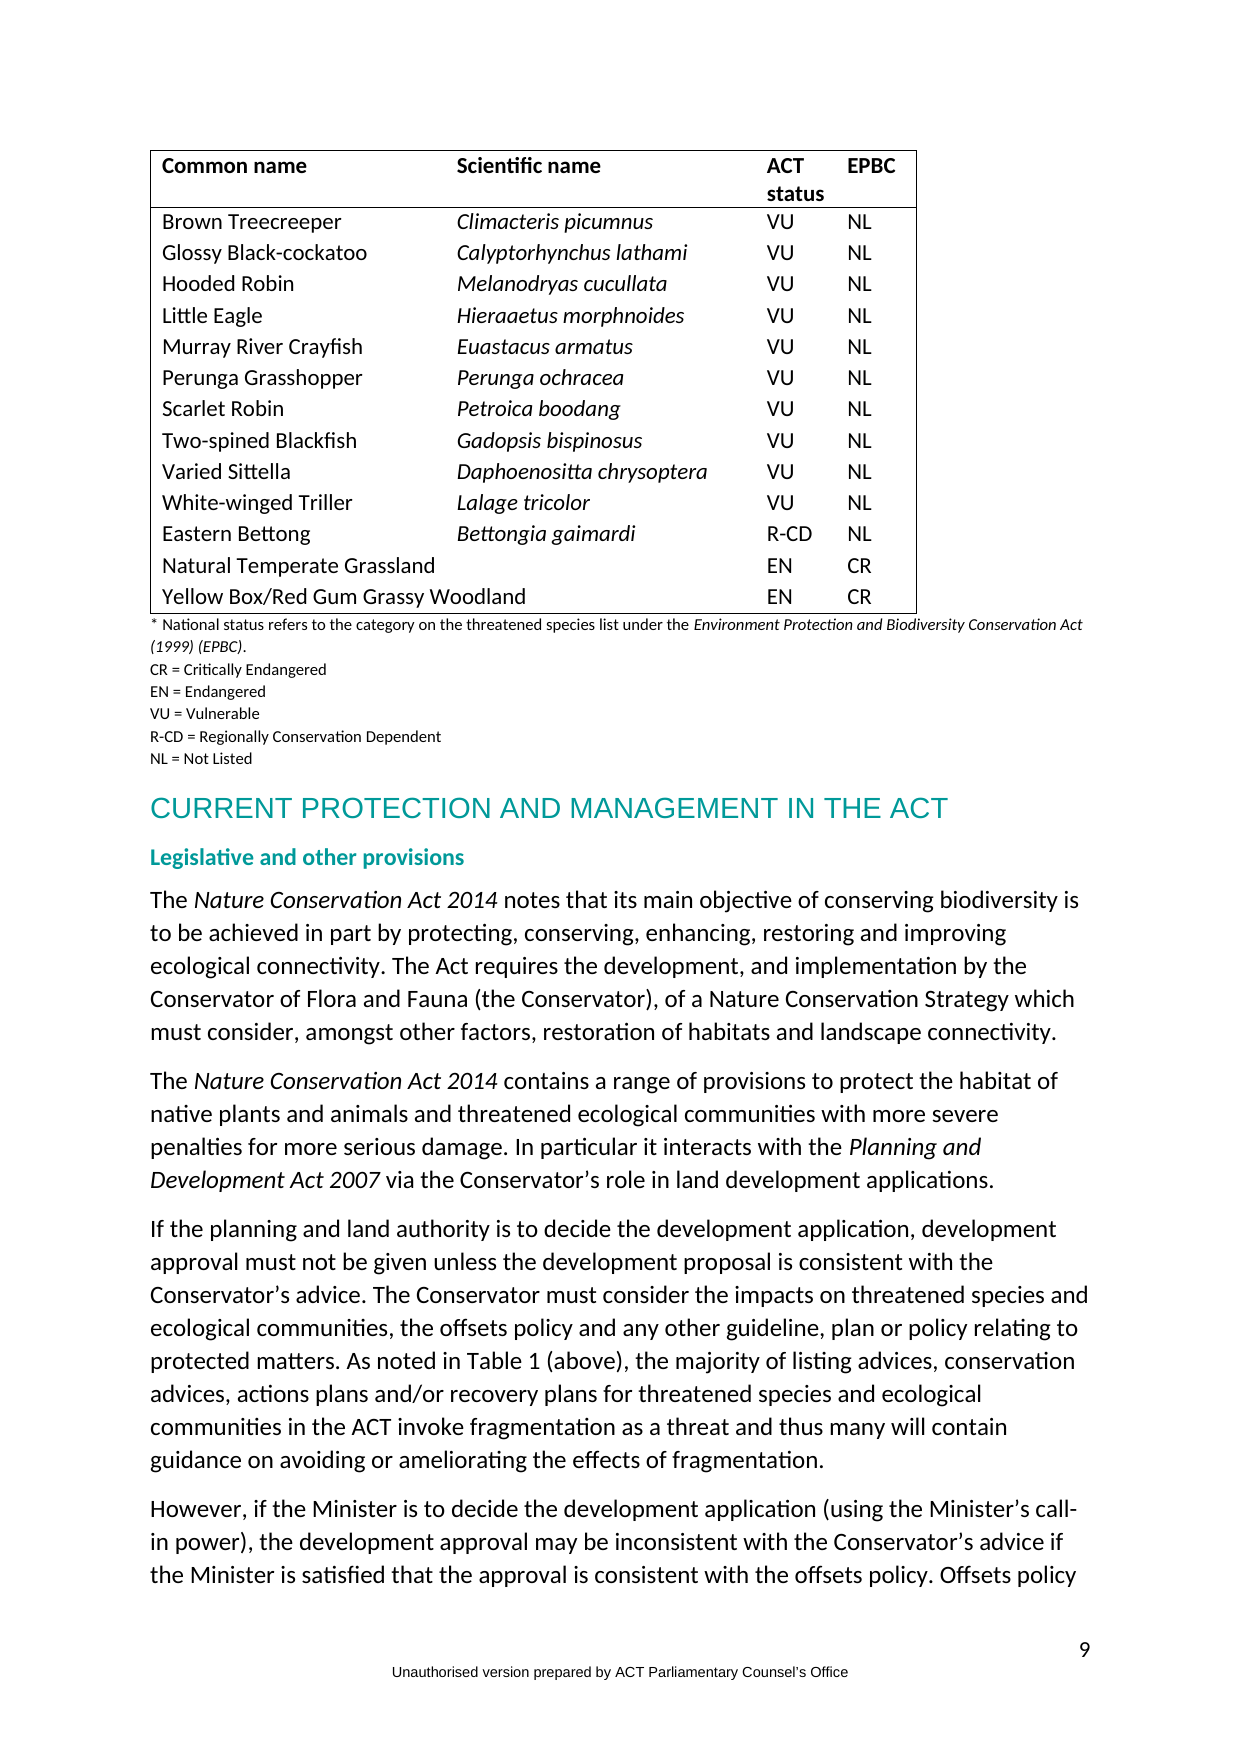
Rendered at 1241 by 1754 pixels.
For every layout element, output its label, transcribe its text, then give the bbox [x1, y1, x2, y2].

table_cell Hooded Robin [151, 270, 445, 301]
table_cell VU [755, 332, 836, 363]
table_header Scientific name [445, 151, 755, 207]
table_cell VU [755, 395, 836, 426]
table_cell EN [755, 551, 836, 582]
table_cell Yellow Box/Red Gum Grassy Woodland [151, 582, 755, 613]
table_cell NL [836, 238, 916, 269]
table_cell NL [836, 395, 916, 426]
table_cell Bettongia gaimardi [445, 520, 755, 551]
text The Nature Conservation Act 2014 contains a range of provisions to protect the habitat of native plants and animals and threatened ecological communities with more severe penalties for more serious damage. In particular it interacts with the Planning and Development Act 2007 via the Conservator’s role in land development applications. [150, 1065, 1090, 1194]
table_cell Brown Treecreeper [151, 208, 445, 238]
table_cell NL [836, 520, 916, 551]
table_cell NL [836, 270, 916, 301]
table_cell VU [755, 457, 836, 488]
table_cell Gadopsis bispinosus [445, 426, 755, 457]
table_cell Perunga Grasshopper [151, 363, 445, 394]
text If the planning and land authority is to decide the development application, development approval must not be given unless the development proposal is consistent with the Conservator’s advice. The Conservator must consider the impacts on threatened species and ecological communities, the offsets policy and any other guideline, plan or policy relating to protected matters. As noted in Table 1 (above), the majority of listing advices, conservation advices, actions plans and/or recovery plans for threatened species and ecological communities in the ACT invoke fragmentation as a threat and thus many will contain guidance on avoiding or ameliorating the effects of fragmentation. [150, 1214, 1090, 1474]
subtitle Legislative and other provisions [150, 842, 1090, 872]
table_cell EN [755, 582, 836, 613]
table_cell Melanodryas cucullata [445, 270, 755, 301]
table_cell NL [836, 332, 916, 363]
table_cell VU [755, 270, 836, 301]
table_cell Varied Sittella [151, 457, 445, 488]
table_cell Natural Temperate Grassland [151, 551, 755, 582]
table_cell NL [836, 208, 916, 238]
table_cell NL [836, 426, 916, 457]
table_cell Petroica boodang [445, 395, 755, 426]
table_cell NL [836, 457, 916, 488]
table_header EPBC [836, 151, 916, 207]
table_cell VU [755, 238, 836, 269]
table_cell VU [755, 363, 836, 394]
table_cell Eastern Bettong [151, 520, 445, 551]
table_cell Little Eagle [151, 301, 445, 332]
table_cell NL [836, 363, 916, 394]
table_cell CR [836, 551, 916, 582]
subtitle Current Protection and management in the ACT [150, 791, 1090, 825]
table_cell Scarlet Robin [151, 395, 445, 426]
table_cell White-winged Triller [151, 488, 445, 519]
table_cell VU [755, 426, 836, 457]
table_cell Glossy Black-cockatoo [151, 238, 445, 269]
table_cell CR [836, 582, 916, 613]
table_cell Climacteris picumnus [445, 208, 755, 238]
table_cell VU [755, 488, 836, 519]
table_cell Two-spined Blackfish [151, 426, 445, 457]
table_cell NL [836, 488, 916, 519]
text * National status refers to the category on the threatened species list under the Environment Protection and Biodiversity Conservation Act (1999) (EPBC). CR = Critically Endangered EN = Endangered VU = Vulnerable R-CD = Regionally Conservation Dependent NL = Not Listed [150, 614, 1090, 768]
table_cell VU [755, 301, 836, 332]
table_cell Hieraaetus morphnoides [445, 301, 755, 332]
table_header ACT status [755, 151, 836, 207]
table_cell Daphoenositta chrysoptera [445, 457, 755, 488]
text The Nature Conservation Act 2014 notes that its main objective of conserving biodiversity is to be achieved in part by protecting, conserving, enhancing, restoring and improving ecological connectivity. The Act requires the development, and implementation by the Conservator of Flora and Fauna (the Conservator), of a Nature Conservation Strategy which must consider, amongst other factors, restoration of habitats and landscape connectivity. [150, 884, 1090, 1046]
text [150, 1494, 1090, 1590]
table_cell Euastacus armatus [445, 332, 755, 363]
table_cell Calyptorhynchus lathami [445, 238, 755, 269]
table_cell R-CD [755, 520, 836, 551]
table_cell Perunga ochracea [445, 363, 755, 394]
table_cell VU [755, 208, 836, 238]
table_cell NL [836, 301, 916, 332]
table_header Common name [151, 151, 445, 207]
table_cell Murray River Crayfish [151, 332, 445, 363]
table_cell Lalage tricolor [445, 488, 755, 519]
